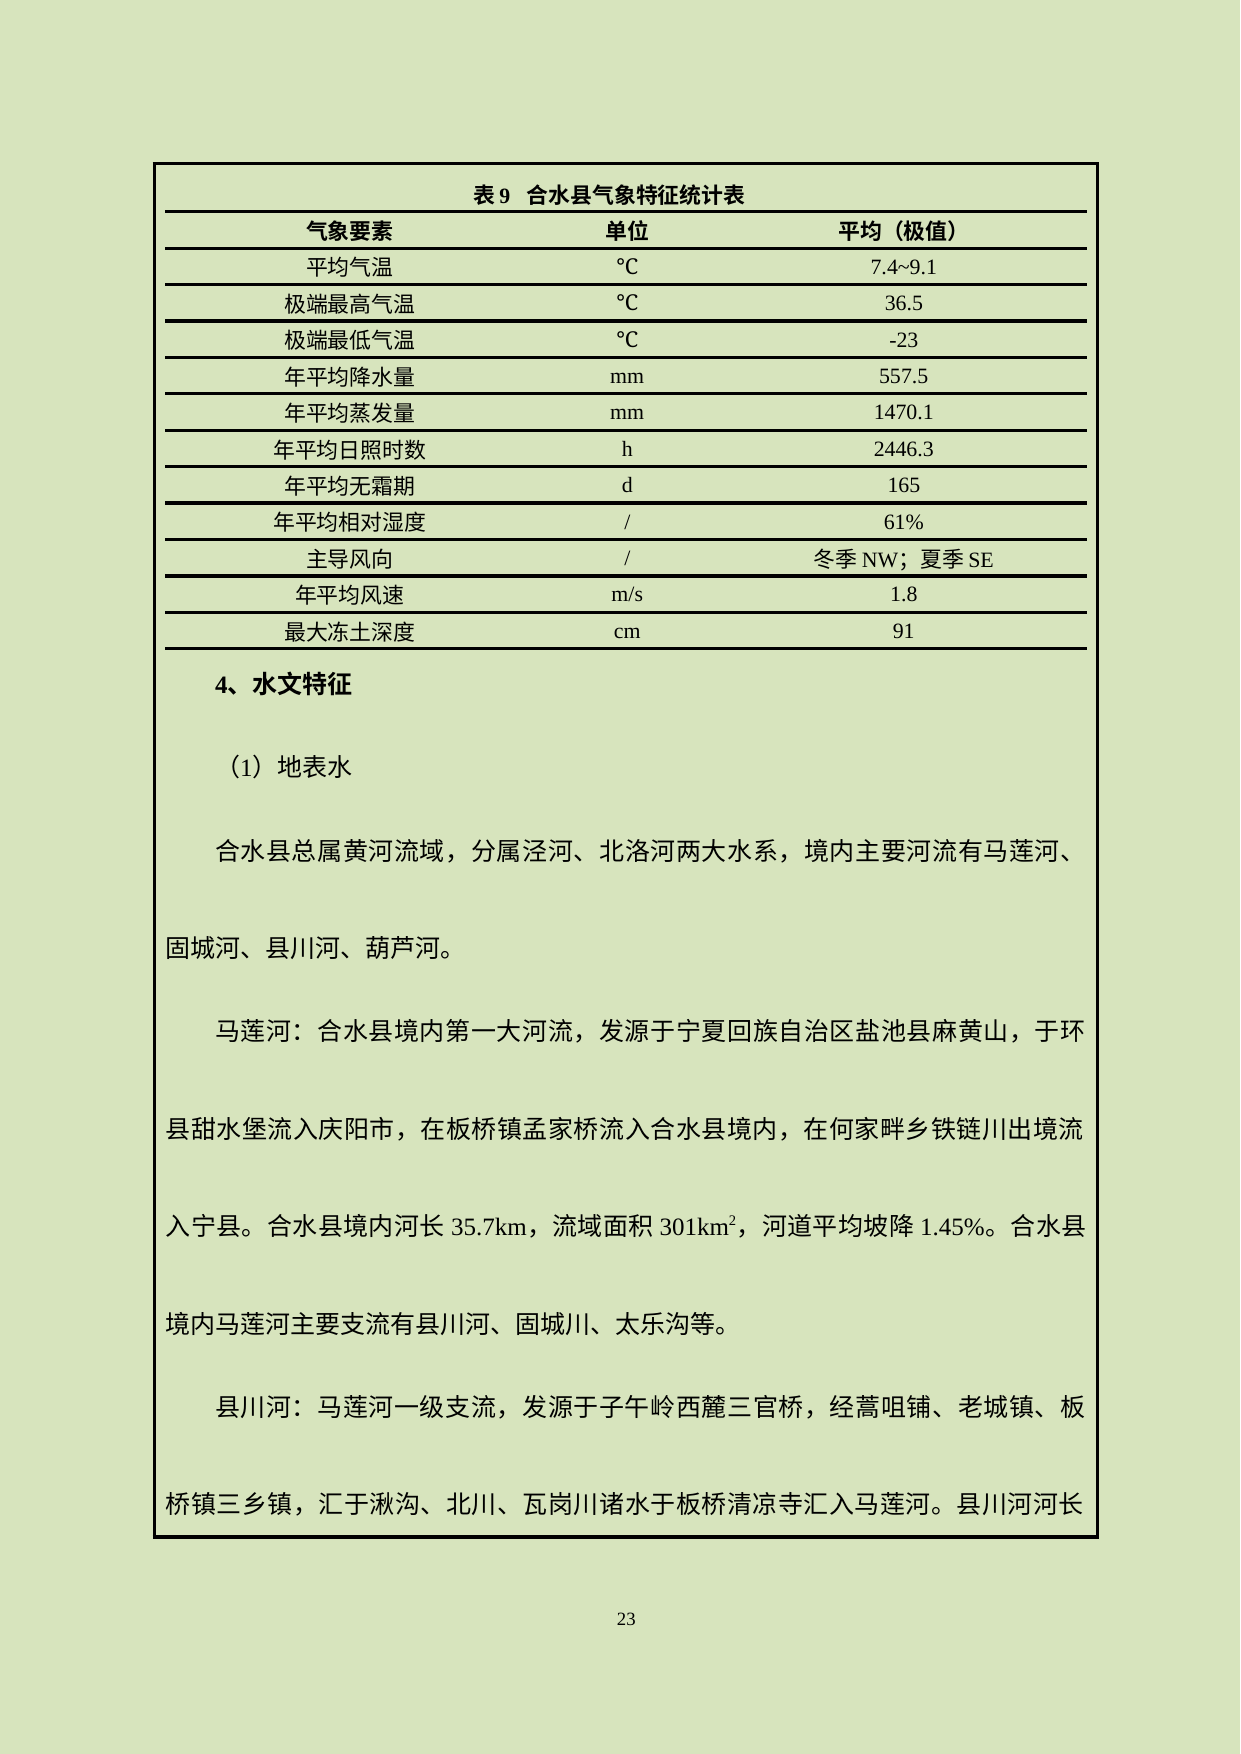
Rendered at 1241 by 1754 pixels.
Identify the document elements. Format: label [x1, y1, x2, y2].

table_header [156, 165, 1096, 1535]
